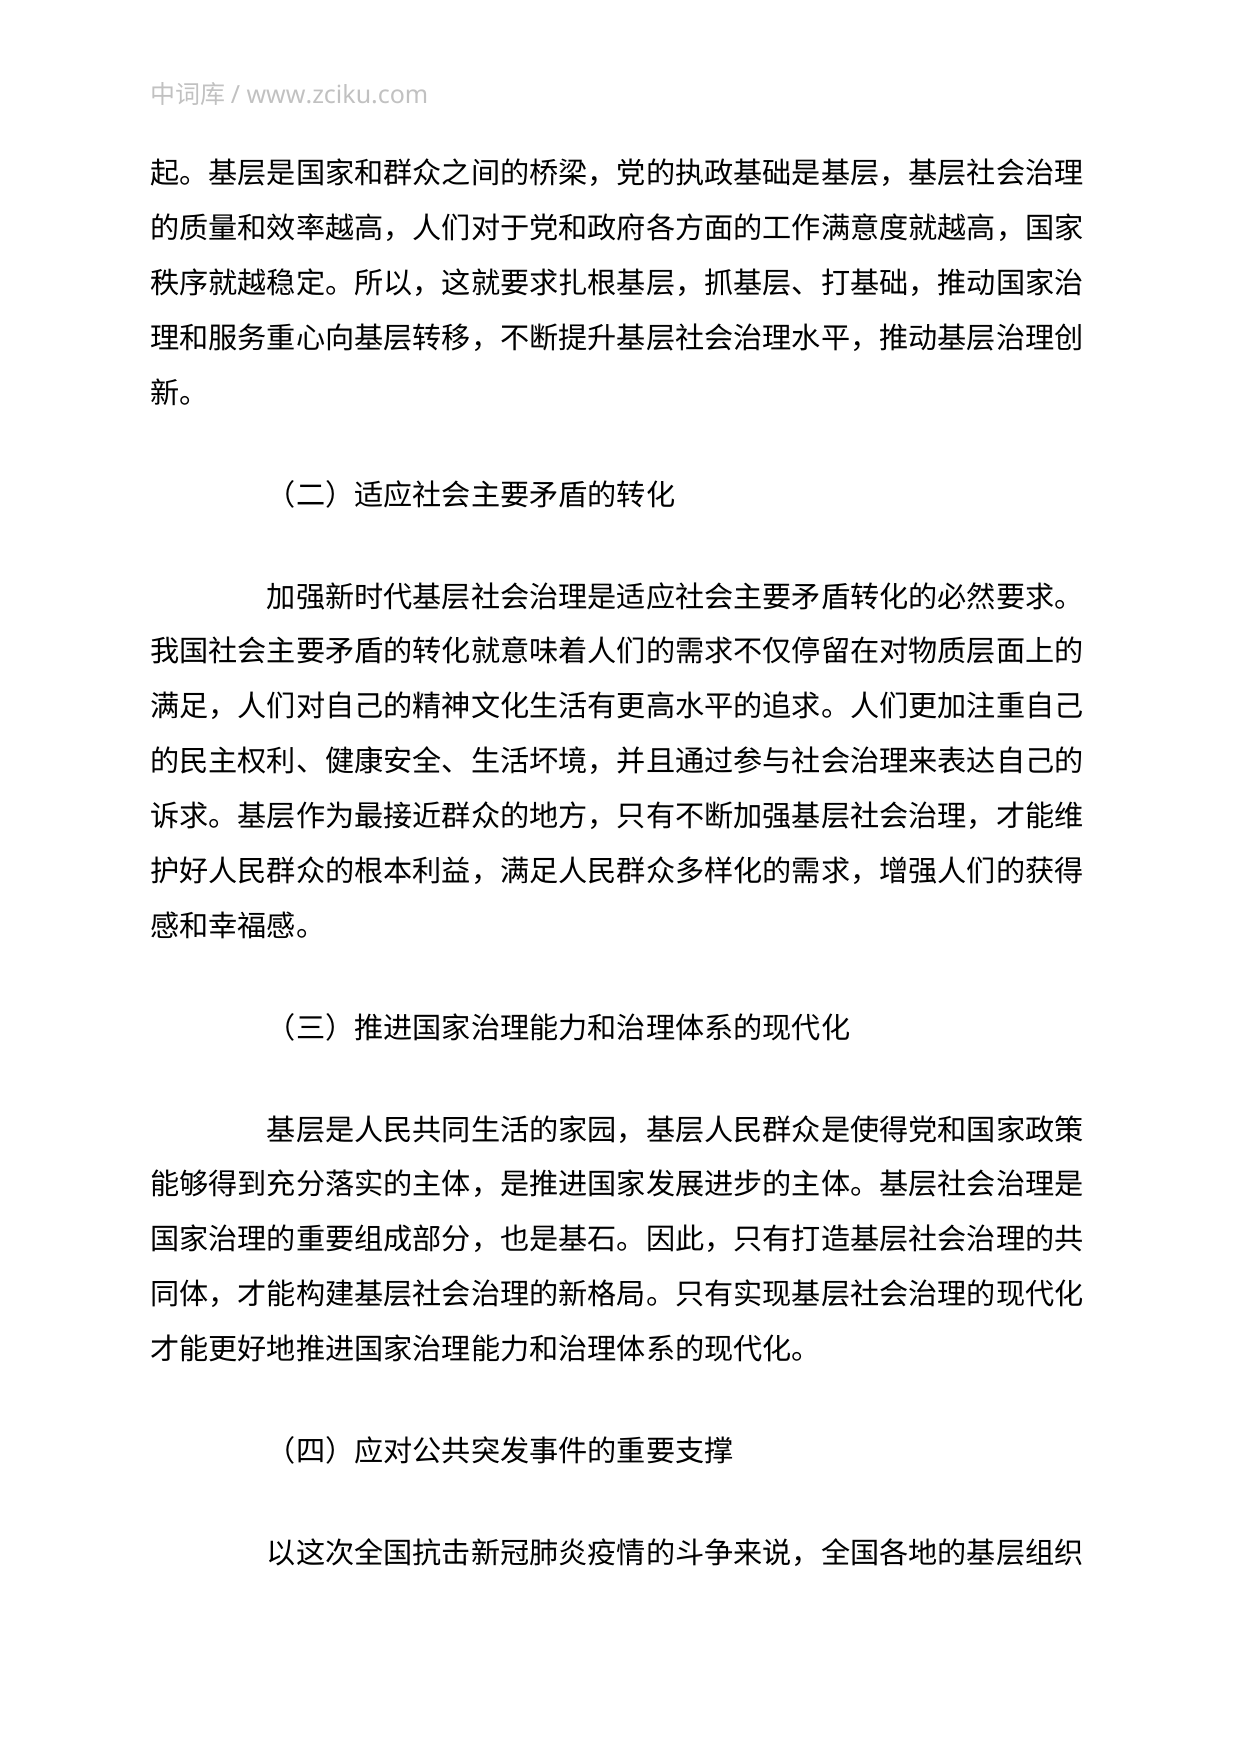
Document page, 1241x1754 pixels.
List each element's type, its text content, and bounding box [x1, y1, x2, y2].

text 加强新时代基层社会治理是适应社会主要矛盾转化的必然要求。我国社会主要矛盾的转化就意味着人们的需求不仅停留在对物质层面上的满足，人们对自己的精神文化生活有更高水平的追求。人们更加注重自己的民主权利、健康安全、生活坏境，并且通过参与社会治理来表达自己的诉求。基层作为最接近群众的地方，只有不断加强基层社会治理，才能维护好人民群众的根本利益，满足人民群众多样化的需求，增强人们的获得感和幸福感。 [150, 573, 1090, 945]
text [150, 1529, 1090, 1571]
text （三）推进国家治理能力和治理体系的现代化 [150, 1004, 1090, 1047]
text （四）应对公共突发事件的重要支撑 [150, 1427, 1090, 1470]
text 基层是人民共同生活的家园，基层人民群众是使得党和国家政策能够得到充分落实的主体，是推进国家发展进步的主体。基层社会治理是国家治理的重要组成部分，也是基石。因此，只有打造基层社会治理的共同体，才能构建基层社会治理的新格局。只有实现基层社会治理的现代化才能更好地推进国家治理能力和治理体系的现代化。 [150, 1106, 1090, 1368]
text （二）适应社会主要矛盾的转化 [150, 471, 1090, 514]
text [150, 150, 1090, 412]
